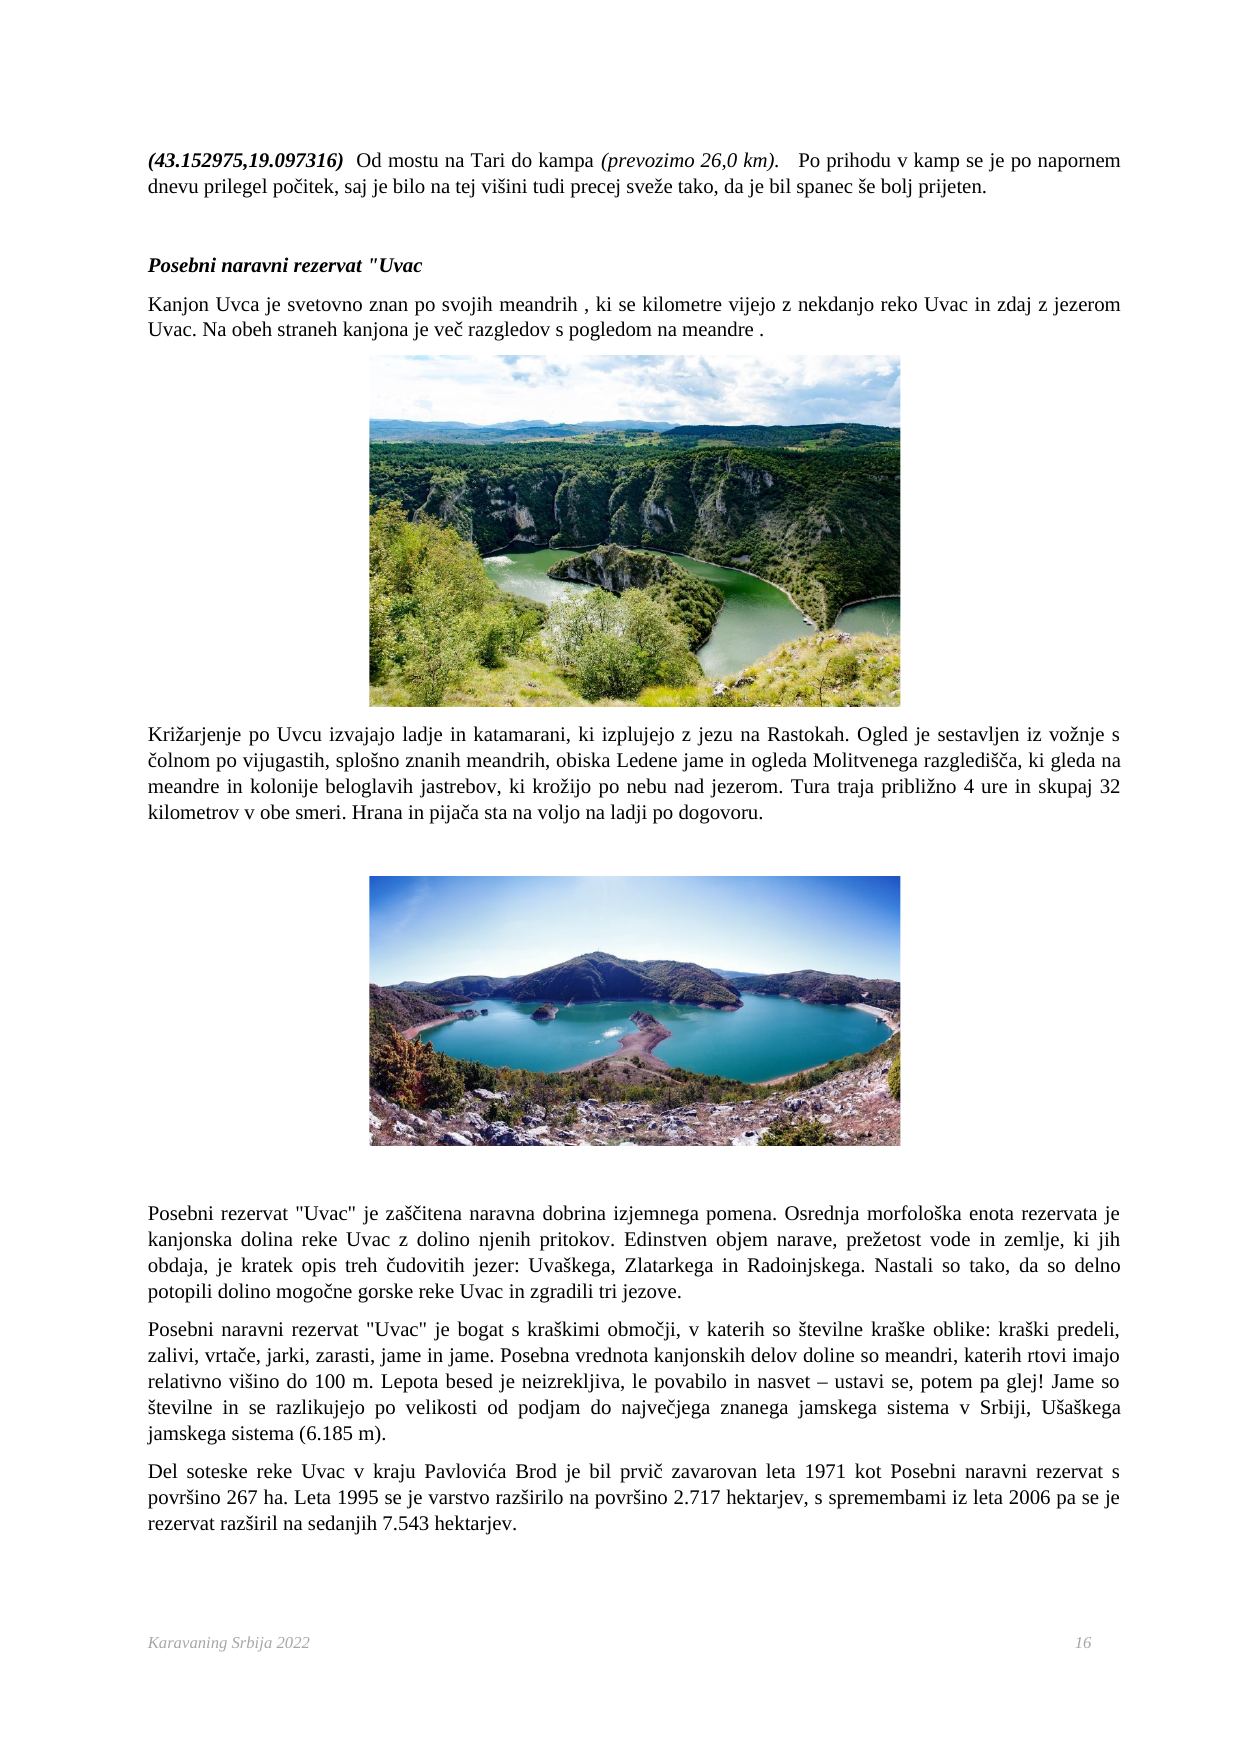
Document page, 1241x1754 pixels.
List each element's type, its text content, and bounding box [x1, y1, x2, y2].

text Posebni rezervat "Uvac" je zaščitena naravna dobrina izjemnega pomena. Osrednja morfološka enota rezervata je kanjonska dolina reke Uvac z dolino njenih pritokov. Edinstven objem narave, prežetost vode in zemlje, ki jih obdaja, je kratek opis treh čudovitih jezer: Uvaškega, Zlatarkega in Radoinjskega. Nastali so tako, da so delno potopili dolino mogočne gorske reke Uvac in zgradili tri jezove. [148, 1201, 1122, 1303]
text Posebni naravni rezervat "Uvac" je bogat s kraškimi območji, v katerih so številne kraške oblike: kraški predeli, zalivi, vrtače, jarki, zarasti, jame in jame. Posebna vrednota kanjonskih delov doline so meandri, katerih rtovi imajo relativno višino do 100 m. Lepota besed je neizrekljiva, le povabilo in nasvet – ustavi se, potem pa glej! Jame so številne in se razlikujejo po velikosti od podjam do največjega znanega jamskega sistema v Srbiji, Ušaškega jamskega sistema (6.185 m). [148, 1317, 1122, 1445]
text Križarjenje po Uvcu izvajajo ladje in katamarani, ki izplujejo z jezu na Rastokah. Ogled je sestavljen iz vožnje s čolnom po vijugastih, splošno znanih meandrih, obiska Ledene jame in ogleda Molitvenega razgledišča, ki gleda na meandre in kolonije beloglavih jastrebov, ki krožijo po nebu nad jezerom. Tura traja približno 4 ure in skupaj 32 kilometrov v obe smeri. Hrana in pijača sta na voljo na ladji po dogovoru. [148, 722, 1122, 824]
picture [369, 876, 901, 1146]
text Kanjon Uvca je svetovno znan po svojih meandrih , ki se kilometre vijejo z nekdanjo reko Uvac in zdaj z jezerom Uvac. Na obeh straneh kanjona je več razgledov s pogledom na meandre . [148, 291, 1122, 341]
text Posebni naravni rezervat "Uvac [148, 253, 1122, 277]
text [148, 148, 1122, 198]
picture [369, 355, 901, 707]
text Del soteske reke Uvac v kraju Pavlovića Brod je bil prvič zavarovan leta 1971 kot Posebni naravni rezervat s površino 267 ha. Leta 1995 se je varstvo razširilo na površino 2.717 hektarjev, s spremembami iz leta 2006 pa se je rezervat razširil na sedanjih 7.543 hektarjev. [148, 1459, 1122, 1535]
